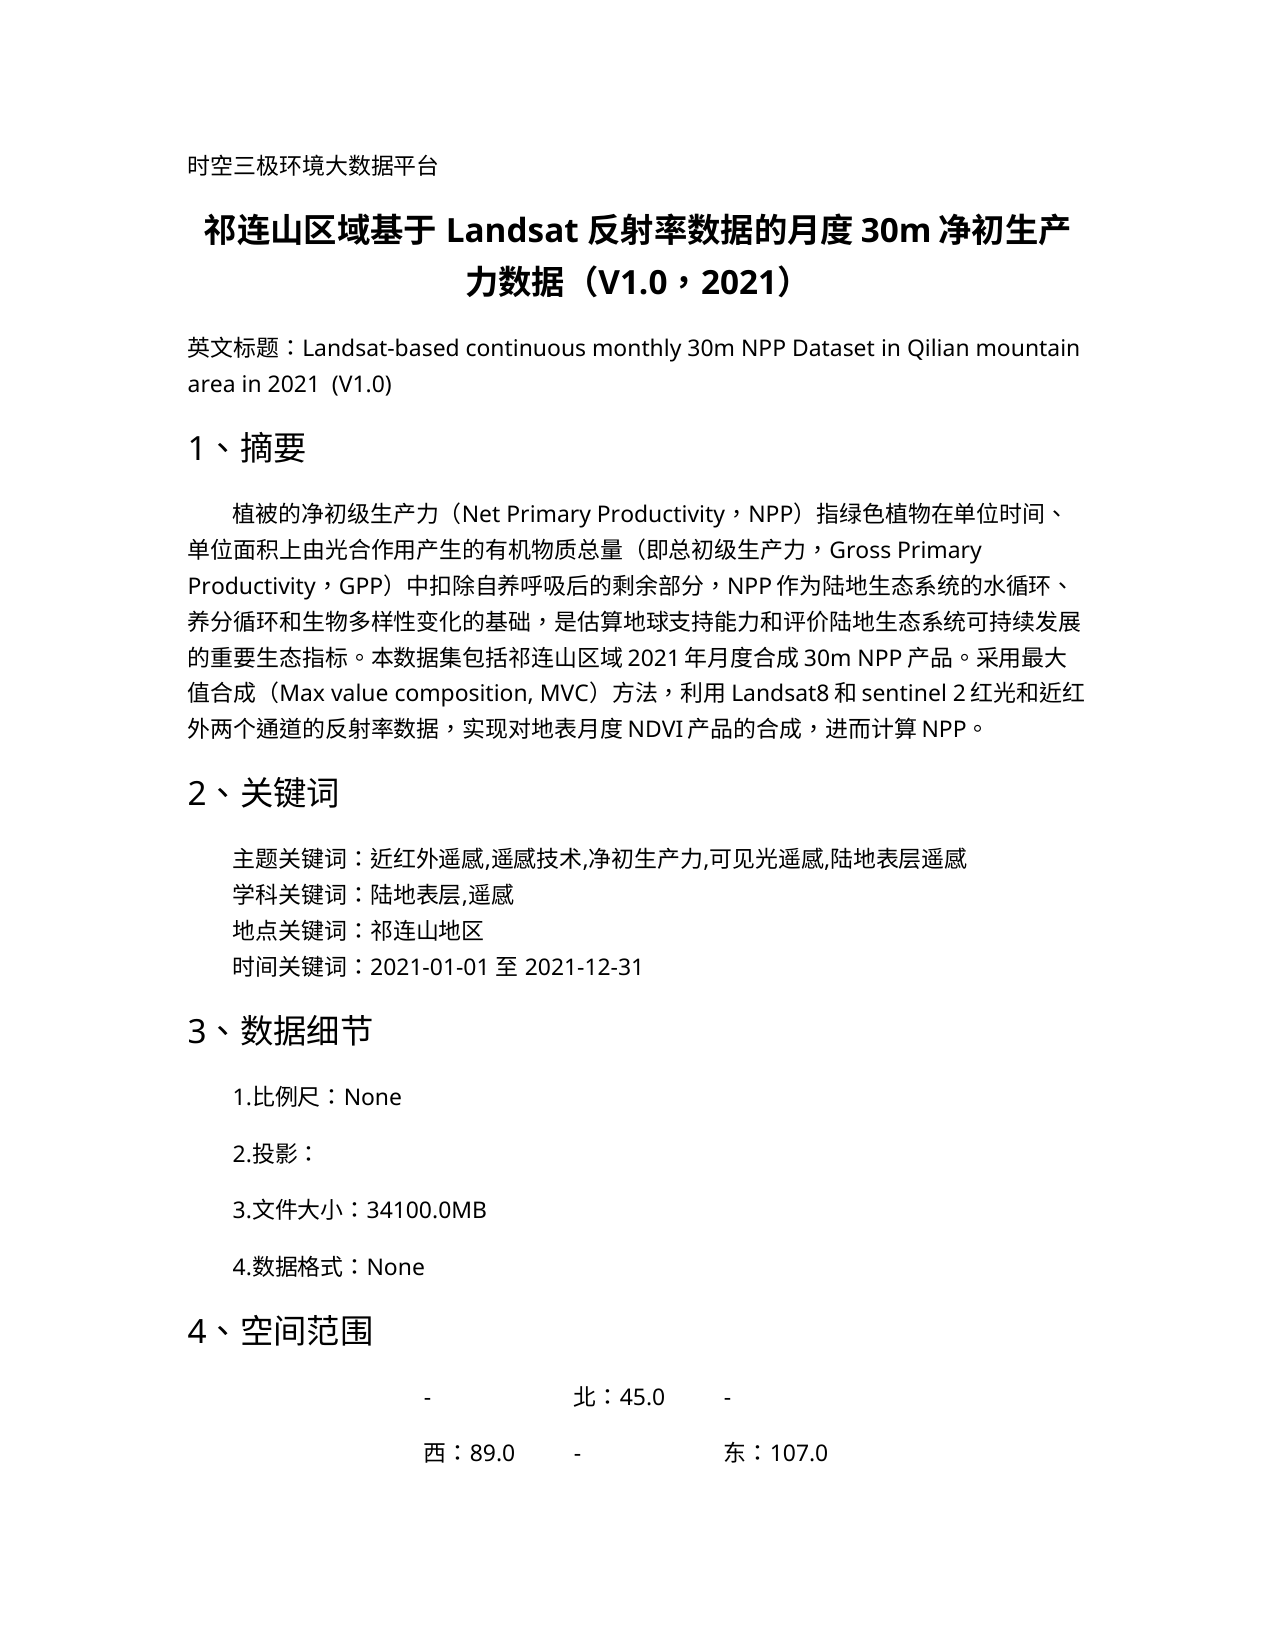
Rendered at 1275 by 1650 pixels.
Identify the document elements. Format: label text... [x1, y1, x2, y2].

table_header 北：45.0 [563, 1381, 712, 1437]
text 时空三极环境大数据平台 [187, 150, 1087, 181]
text 主题关键词：近红外遥感,遥感技术,净初生产力,可见光遥感,陆地表层遥感 学科关键词：陆地表层,遥感 地点关键词：祁连山地区 时间关键词：2021-01-01 至 2021-12-31 [232, 843, 1087, 982]
text 2、关键词 [187, 770, 1087, 816]
text 祁连山区域基于 Landsat 反射率数据的月度30m净初生产力数据（V1.0，2021） [187, 207, 1087, 304]
table_cell 东：107.0 [713, 1437, 862, 1493]
text 2.投影： [232, 1137, 1087, 1169]
text 1、摘要 [187, 425, 1087, 470]
table_header - [413, 1381, 562, 1437]
text 3、数据细节 [187, 1008, 1087, 1053]
table_header - [713, 1381, 862, 1437]
table_cell - [563, 1437, 712, 1493]
text 1.比例尺：None [232, 1081, 1087, 1112]
table_cell 西：89.0 [413, 1437, 562, 1493]
text 3.文件大小：34100.0MB [232, 1194, 1087, 1226]
text 4.数据格式：None [232, 1251, 1087, 1282]
text 英文标题：Landsat-based continuous monthly 30m NPP Dataset in Qilian mountain area in 2021 (V1.0) [187, 332, 1087, 399]
text 植被的净初级生产力（Net Primary Productivity，NPP）指绿色植物在单位时间、单位面积上由光合作用产生的有机物质总量（即总初级生产力，Gross Primary Productivity，GPP）中扣除自养呼吸后的剩余部分，NPP作为陆地生态系统的水循环、养分循环和生物多样性变化的基础，是估算地球支持能力和评价陆地生态系统可持续发展的重要生态指标。本数据集包括祁连山区域2021年月度合成30m NPP产品。采用最大值合成（Max value composition, MVC）方法，利用Landsat8和sentinel 2红光和近红外两个通道的反射率数据，实现对地表月度NDVI产品的合成，进而计算NPP。 [187, 498, 1087, 744]
text 4、空间范围 [187, 1308, 1087, 1353]
